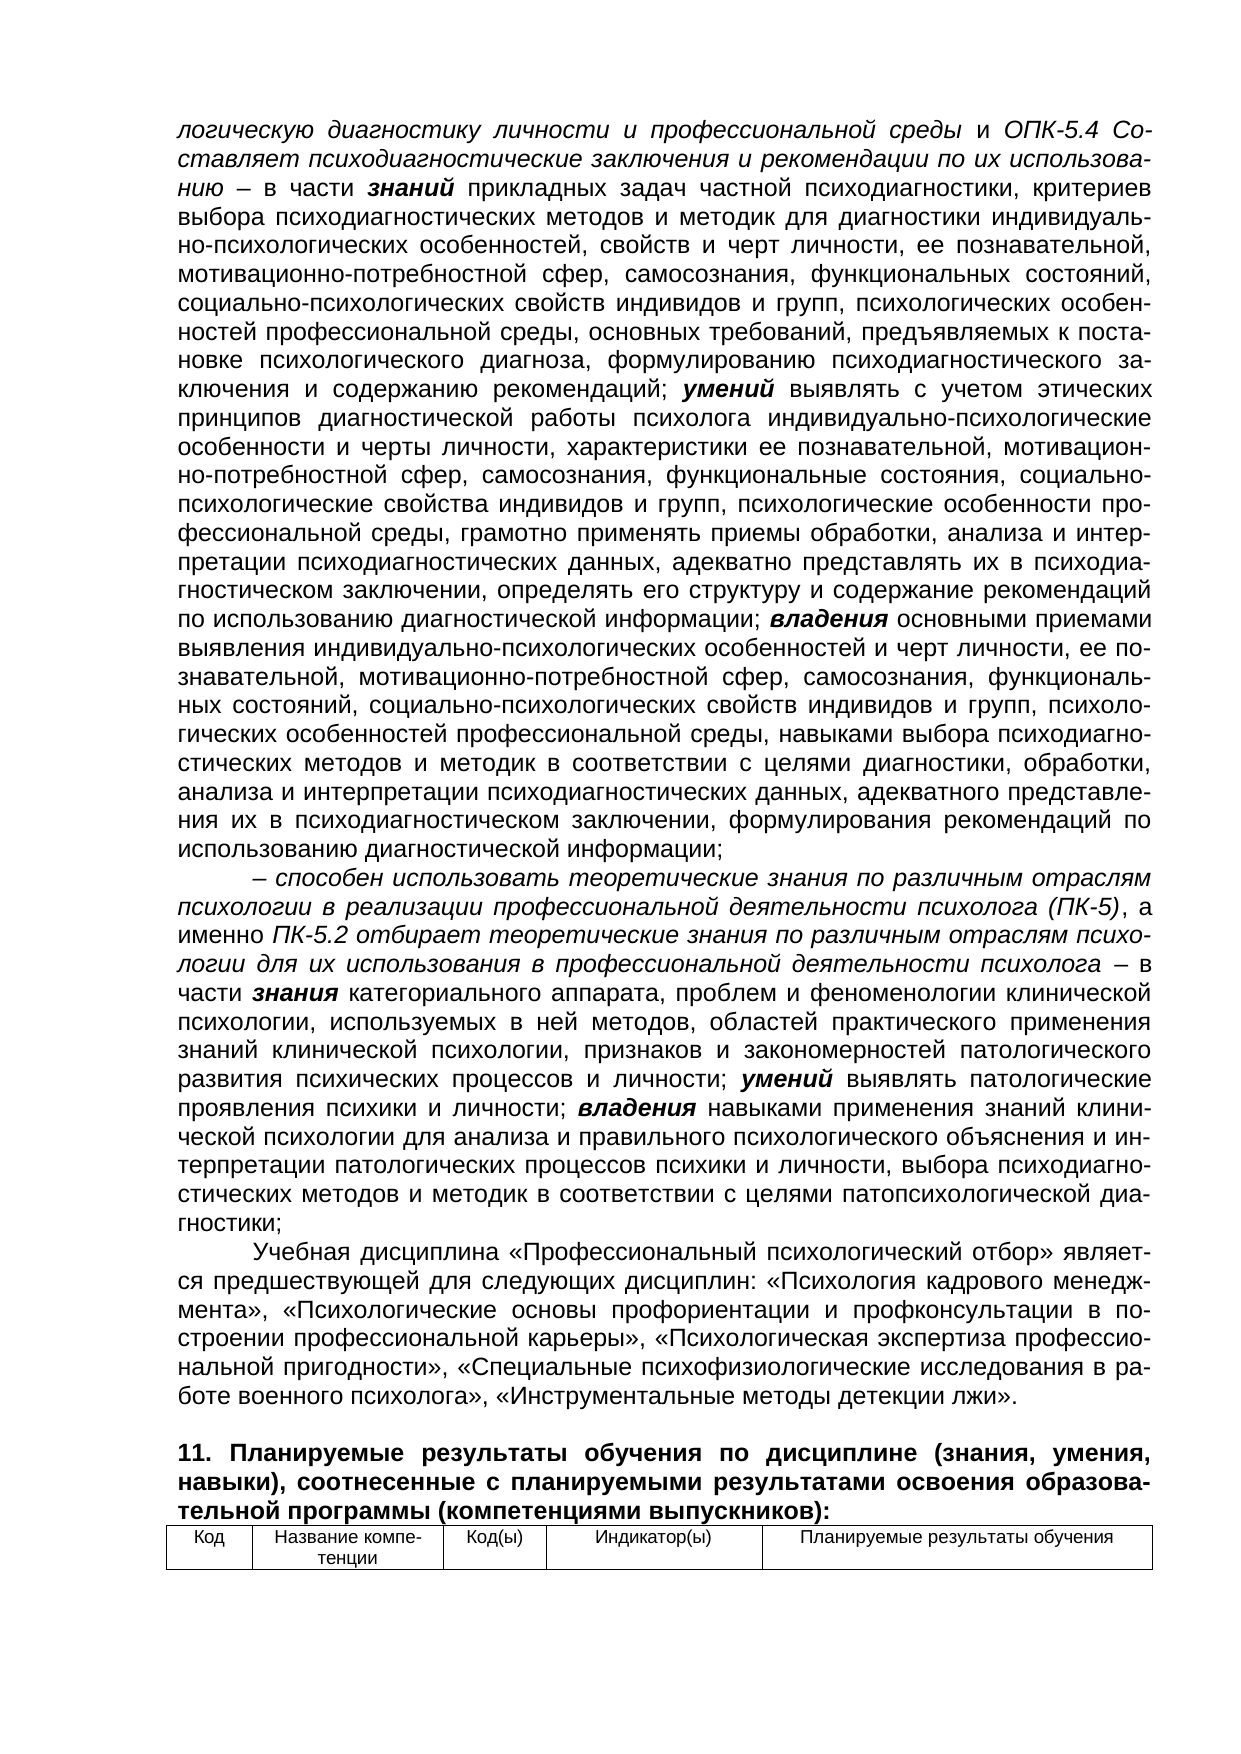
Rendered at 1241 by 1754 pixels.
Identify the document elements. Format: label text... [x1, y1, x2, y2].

table_header Название компе- тенции [253, 1526, 443, 1569]
list способен использовать теоретические знания по различным отраслям психологии в реализации профессиональной деятельности психолога (ПК-5), а именно ПК-5.2 отбирает теоретические знания по различным отраслям психо- логии для их использования в профессиональной деятельности психолога – в части знания категориального аппарата, проблем и феноменологии клинической психологии, используемых в ней методов, областей практического применения знаний клинической психологии, признаков и закономерностей патологического развития психических процессов и личности; умений выявлять патологические проявления психики и личности; владения навыками применения знаний клини- ческой психологии для анализа и правильного психологического объяснения и ин- терпретации патологических процессов психики и личности, выбора психодиагно- стических методов и методик в соответствии с целями патопсихологической диа- гностики; [177, 863, 1152, 1237]
subtitle Планируемые результаты обучения по дисциплине (знания, умения, навыки), соотнесенные с планируемыми результатами освоения образова- тельной программы (компетенциями выпускников): [177, 1438, 1152, 1525]
table_header Планируемые результаты обучения [763, 1526, 1152, 1569]
table_header Код [167, 1526, 252, 1569]
table_header Индикатор(ы) [547, 1526, 762, 1569]
table_header Код(ы) [444, 1526, 546, 1569]
text Учебная дисциплина «Профессиональный психологический отбор» являет- ся предшествующей для следующих дисциплин: «Психология кадрового менедж- мента», «Психологические основы профориентации и профконсультации в по- строении профессиональной карьеры», «Психологическая экспертиза профессио- нальной пригодности», «Специальные психофизиологические исследования в ра- боте военного психолога», «Инструментальные методы детекции лжи». [177, 1237, 1152, 1409]
text логическую диагностику личности и профессиональной среды и ОПК-5.4 Со- ставляет психодиагностические заключения и рекомендации по их использова- нию – в части знаний прикладных задач частной психодиагностики, критериев выбора психодиагностических методов и методик для диагностики индивидуаль- но-психологических особенностей, свойств и черт личности, ее познавательной, мотивационно-потребностной сфер, самосознания, функциональных состояний, социально-психологических свойств индивидов и групп, психологических особен- ностей профессиональной среды, основных требований, предъявляемых к поста- новке психологического диагноза, формулированию психодиагностического за- ключения и содержанию рекомендаций; умений выявлять с учетом этических принципов диагностической работы психолога индивидуально-психологические особенности и черты личности, характеристики ее познавательной, мотивацион- но-потребностной сфер, самосознания, функциональные состояния, социально- психологические свойства индивидов и групп, психологические особенности про- фессиональной среды, грамотно применять приемы обработки, анализа и интер- претации психодиагностических данных, адекватно представлять их в психодиа- гностическом заключении, определять его структуру и содержание рекомендаций по использованию диагностической информации; владения основными приемами выявления индивидуально-психологических особенностей и черт личности, ее по- знавательной, мотивационно-потребностной сфер, самосознания, функциональ- ных состояний, социально-психологических свойств индивидов и групп, психоло- гических особенностей профессиональной среды, навыками выбора психодиагно- стических методов и методик в соответствии с целями диагностики, обработки, анализа и интерпретации психодиагностических данных, адекватного представле- ния их в психодиагностическом заключении, формулирования рекомендаций по использованию диагностической информации; [177, 115, 1153, 863]
